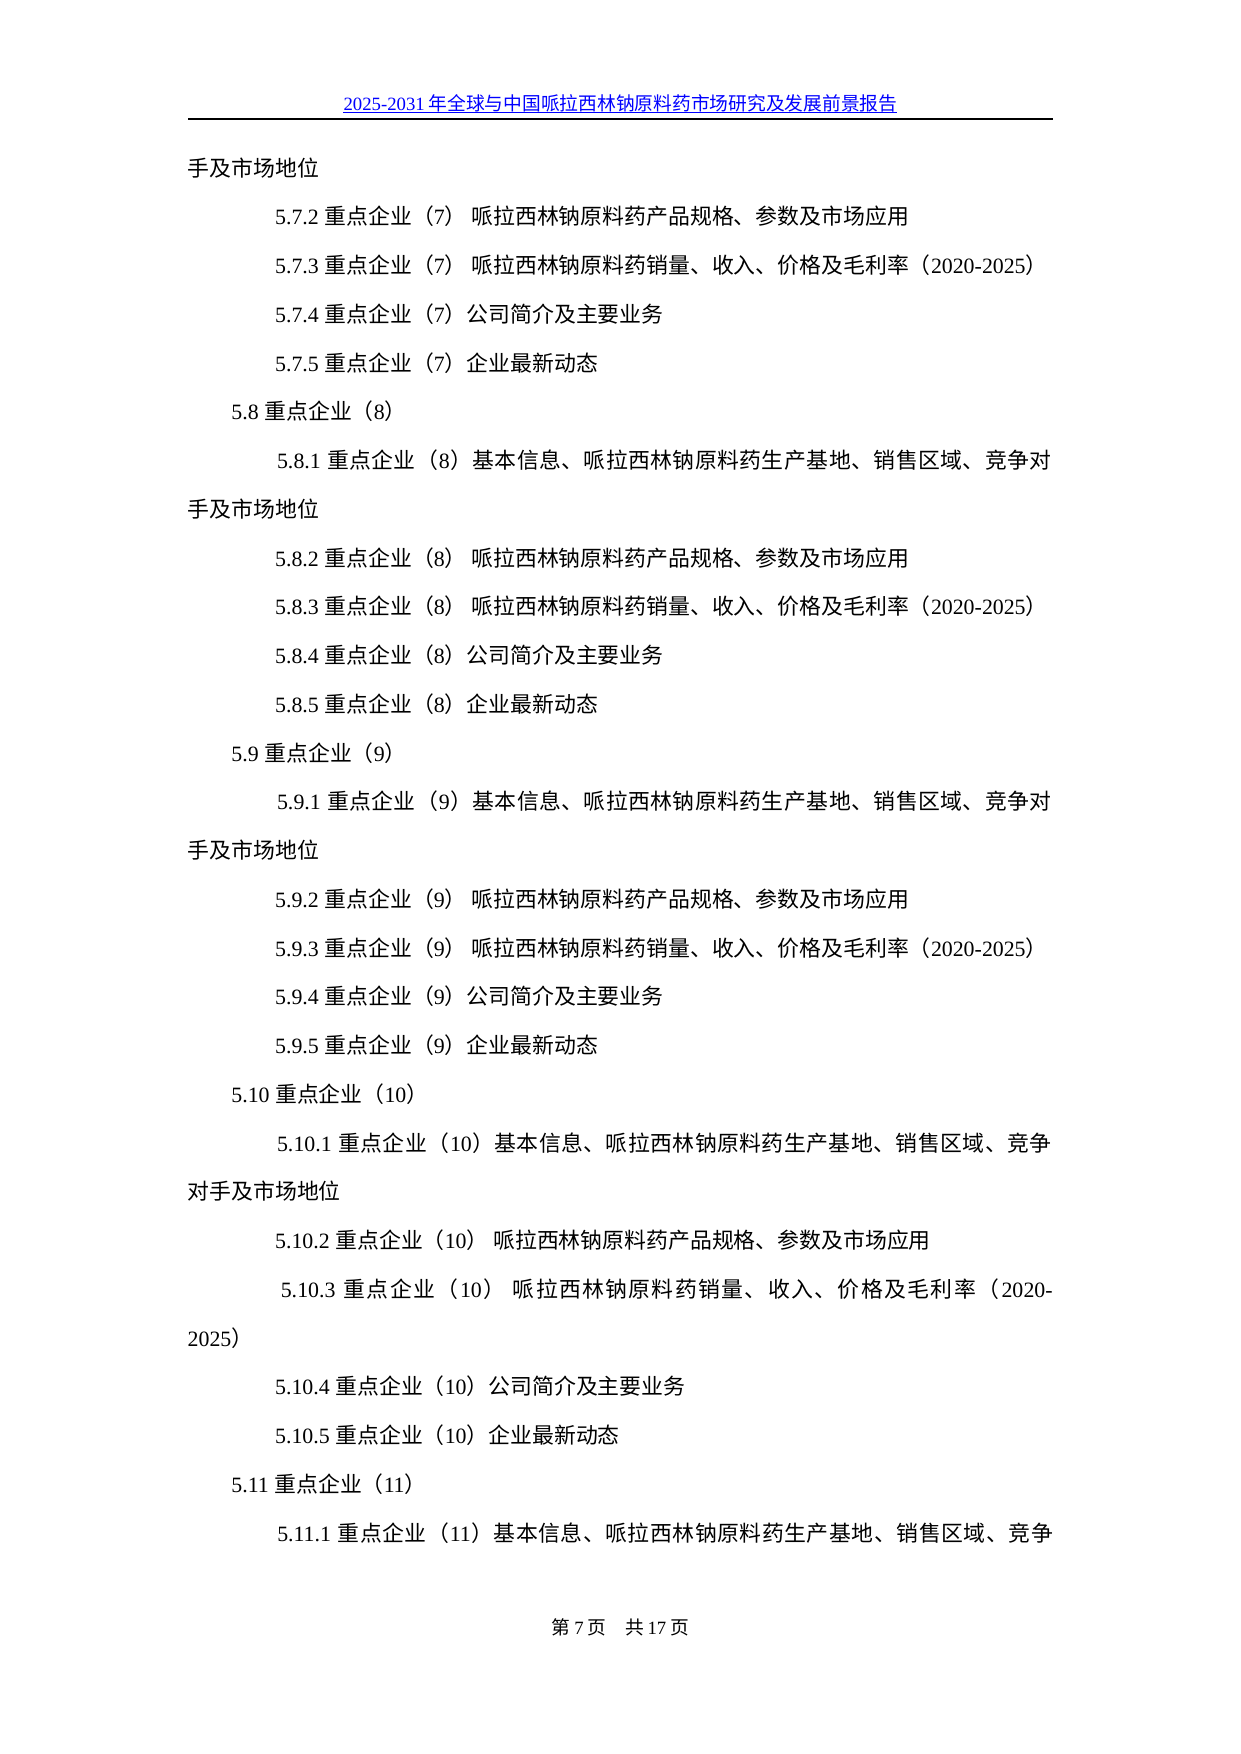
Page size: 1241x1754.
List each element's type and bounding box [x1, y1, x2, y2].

text [187, 150, 1053, 1548]
